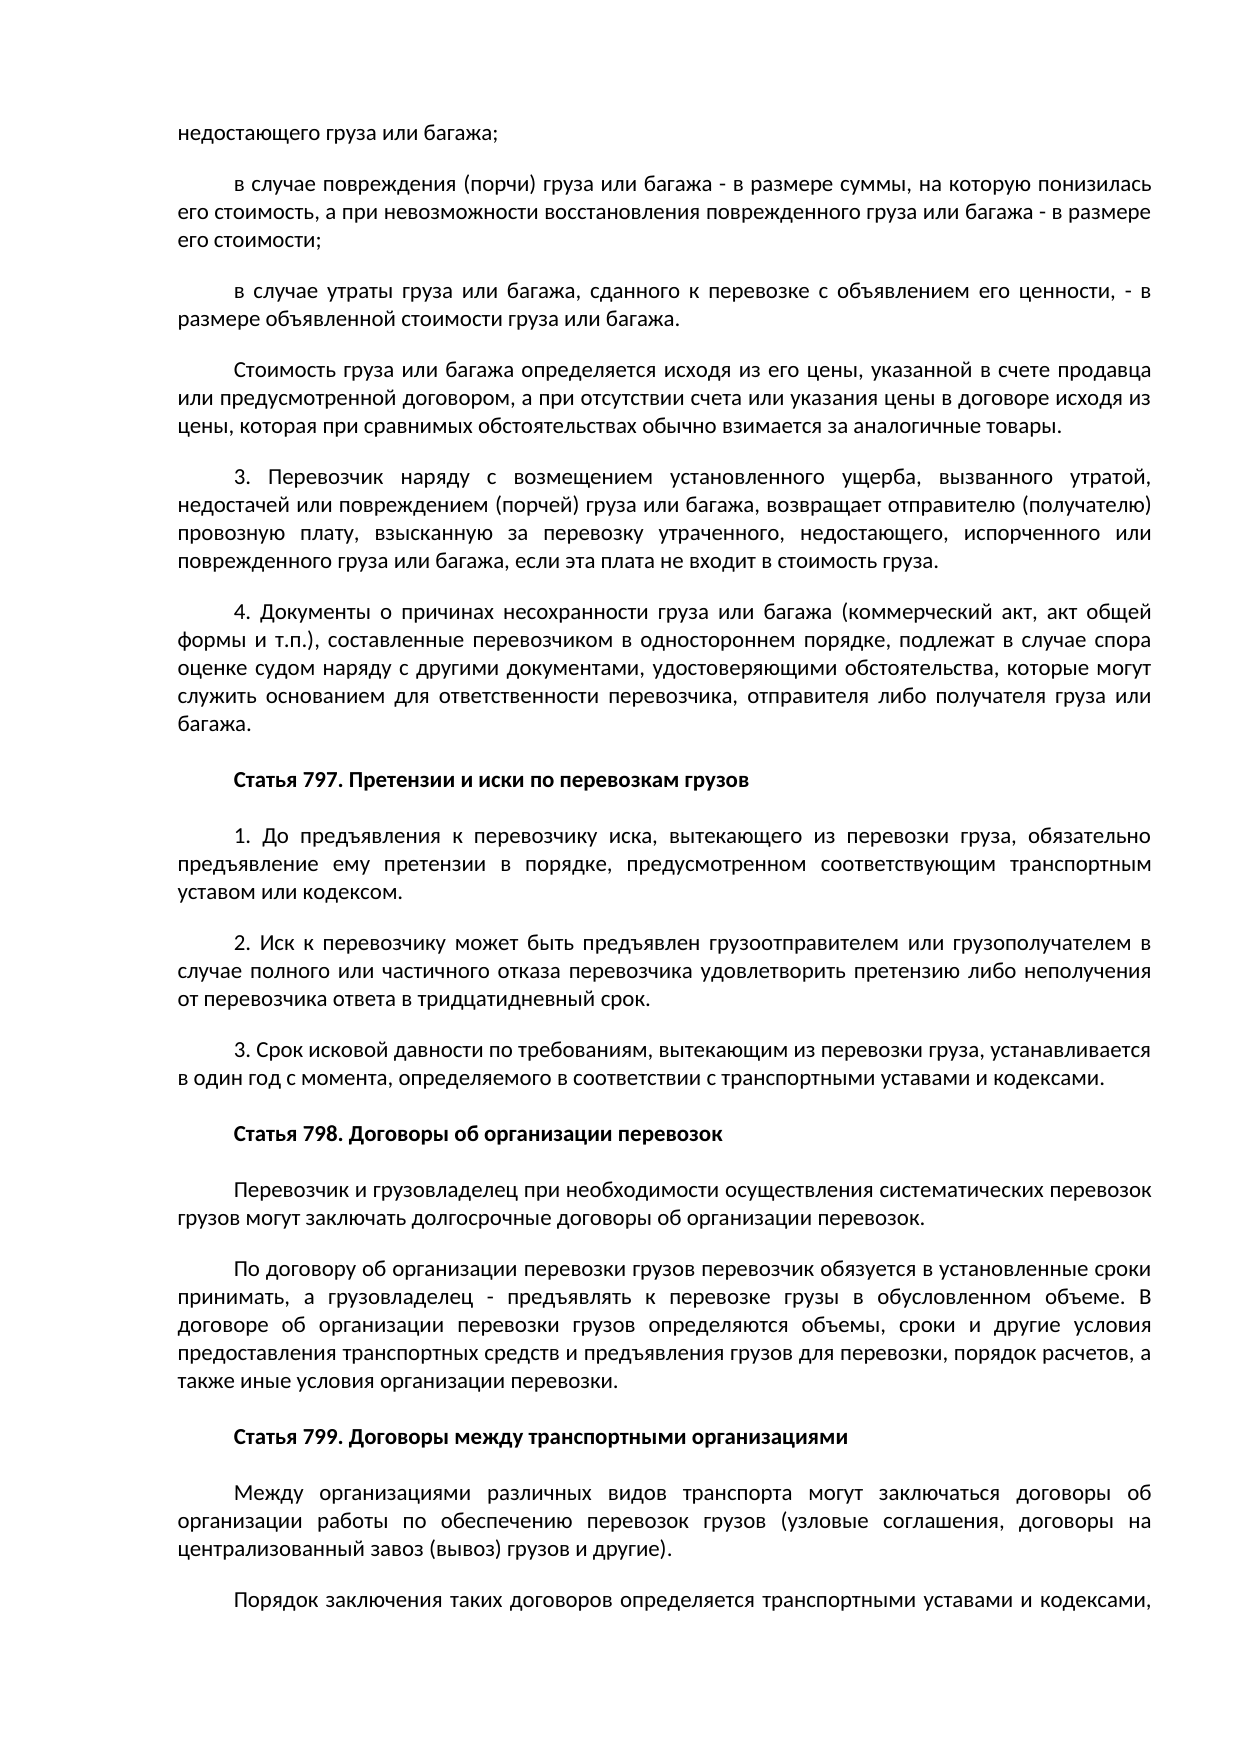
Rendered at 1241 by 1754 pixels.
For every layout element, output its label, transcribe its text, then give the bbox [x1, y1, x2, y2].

text 3. Перевозчик наряду с возмещением установленного ущерба, вызванного утратой, недостачей или повреждением (порчей) груза или багажа, возвращает отправителю (получателю) провозную плату, взысканную за перевозку утраченного, недостающего, испорченного или поврежденного груза или багажа, если эта плата не входит в стоимость груза. [177, 462, 1152, 574]
text в случае повреждения (порчи) груза или багажа - в размере суммы, на которую понизилась его стоимость, а при невозможности восстановления поврежденного груза или багажа - в размере его стоимости; [177, 169, 1152, 253]
text 3. Срок исковой давности по требованиям, вытекающим из перевозки груза, устанавливается в один год с момента, определяемого в соответствии с транспортными уставами и кодексами. [177, 1035, 1152, 1091]
text Стоимость груза или багажа определяется исходя из его цены, указанной в счете продавца или предусмотренной договором, а при отсутствии счета или указания цены в договоре исходя из цены, которая при сравнимых обстоятельствах обычно взимается за аналогичные товары. [177, 355, 1152, 439]
text 2. Иск к перевозчику может быть предъявлен грузоотправителем или грузополучателем в случае полного или частичного отказа перевозчика удовлетворить претензию либо неполучения от перевозчика ответа в тридцатидневный срок. [177, 928, 1152, 1012]
text 4. Документы о причинах несохранности груза или багажа (коммерческий акт, акт общей формы и т.п.), составленные перевозчиком в одностороннем порядке, подлежат в случае спора оценке судом наряду с другими документами, удостоверяющими обстоятельства, которые могут служить основанием для ответственности перевозчика, отправителя либо получателя груза или багажа. [177, 597, 1152, 737]
text 1. До предъявления к перевозчику иска, вытекающего из перевозки груза, обязательно предъявление ему претензии в порядке, предусмотренном соответствующим транспортным уставом или кодексом. [177, 821, 1152, 905]
text Между организациями различных видов транспорта могут заключаться договоры об организации работы по обеспечению перевозок грузов (узловые соглашения, договоры на централизованный завоз (вывоз) грузов и другие). [177, 1478, 1152, 1562]
title Статья 799. Договоры между транспортными организациями [177, 1422, 1152, 1450]
title Статья 798. Договоры об организации перевозок [177, 1119, 1152, 1147]
text По договору об организации перевозки грузов перевозчик обязуется в установленные сроки принимать, а грузовладелец - предъявлять к перевозке грузы в обусловленном объеме. В договоре об организации перевозки грузов определяются объемы, сроки и другие условия предоставления транспортных средств и предъявления грузов для перевозки, порядок расчетов, а также иные условия организации перевозки. [177, 1254, 1152, 1394]
text Перевозчик и грузовладелец при необходимости осуществления систематических перевозок грузов могут заключать долгосрочные договоры об организации перевозок. [177, 1175, 1152, 1231]
title Статья 797. Претензии и иски по перевозкам грузов [177, 765, 1152, 793]
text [177, 1585, 1152, 1613]
text в случае утраты груза или багажа, сданного к перевозке с объявлением его ценности, - в размере объявленной стоимости груза или багажа. [177, 276, 1152, 332]
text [177, 118, 1152, 146]
